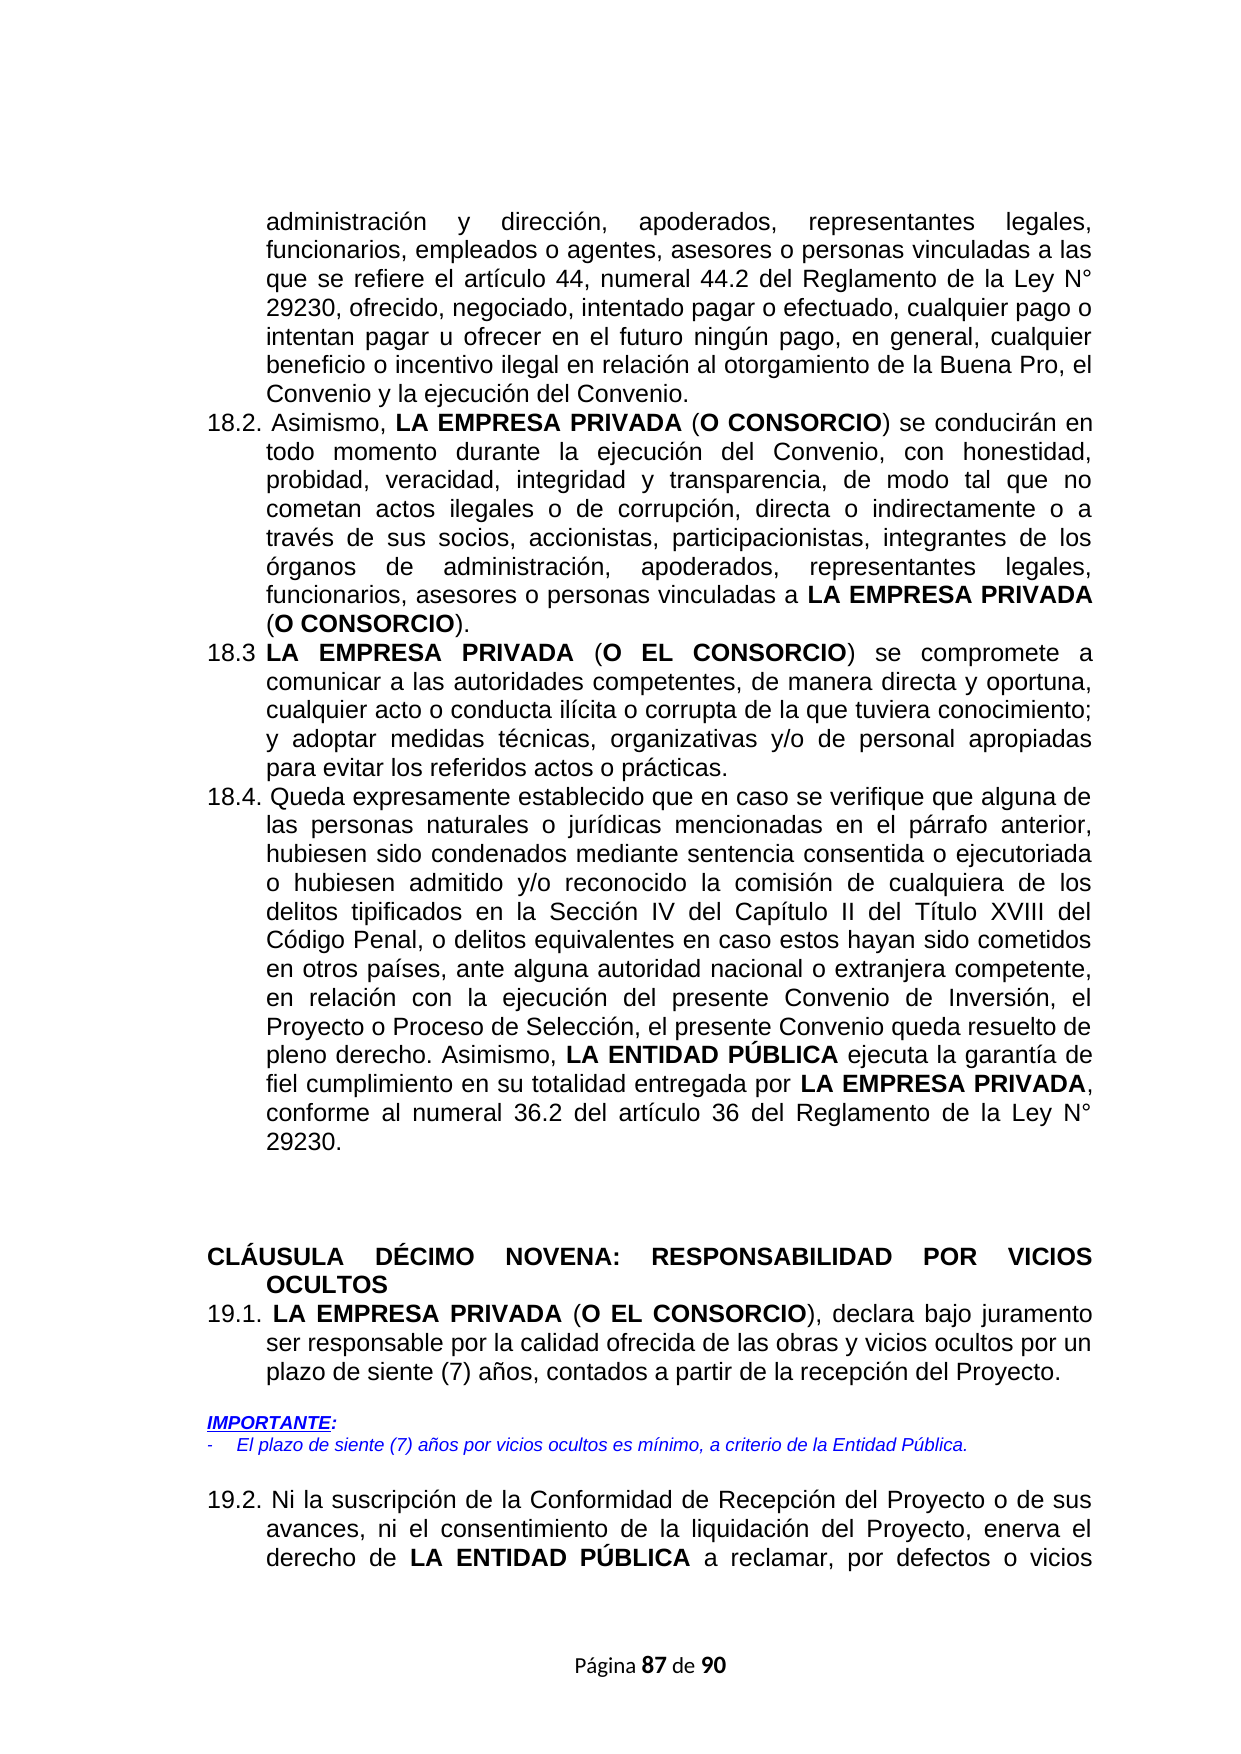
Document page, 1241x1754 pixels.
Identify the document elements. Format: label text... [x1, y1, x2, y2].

text IMPORTANTE: [207, 1412, 1093, 1433]
list El plazo de siente (7) años por vicios ocultos es mínimo, a criterio de la Entidad Pública. [207, 1433, 1093, 1456]
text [207, 207, 1093, 408]
text 19.1. LA EMPRESA PRIVADA (O EL CONSORCIO), declara bajo juramento ser responsable por la calidad ofrecida de las obras y vicios ocultos por un plazo de siente (7) años, contados a partir de la recepción del Proyecto. [207, 1299, 1093, 1386]
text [207, 1485, 1093, 1571]
text 18.3 LA EMPRESA PRIVADA (O EL CONSORCIO) se compromete a comunicar a las autoridades competentes, de manera directa y oportuna, cualquier acto o conducta ilícita o corrupta de la que tuviera conocimiento; y adoptar medidas técnicas, organizativas y/o de personal apropiadas para evitar los referidos actos o prácticas. [207, 638, 1093, 782]
text CLÁUSULA DÉCIMO NOVENA: RESPONSABILIDAD POR VICIOS OCULTOS [207, 1242, 1093, 1299]
text 18.2. Asimismo, LA EMPRESA PRIVADA (O CONSORCIO) se conducirán en todo momento durante la ejecución del Convenio, con honestidad, probidad, veracidad, integridad y transparencia, de modo tal que no cometan actos ilegales o de corrupción, directa o indirectamente o a través de sus socios, accionistas, participacionistas, integrantes de los órganos de administración, apoderados, representantes legales, funcionarios, asesores o personas vinculadas a LA EMPRESA PRIVADA (O CONSORCIO). [207, 408, 1093, 638]
text 18.4. Queda expresamente establecido que en caso se verifique que alguna de las personas naturales o jurídicas mencionadas en el párrafo anterior, hubiesen sido condenados mediante sentencia consentida o ejecutoriada o hubiesen admitido y/o reconocido la comisión de cualquiera de los delitos tipificados en la Sección IV del Capítulo II del Título XVIII del Código Penal, o delitos equivalentes en caso estos hayan sido cometidos en otros países, ante alguna autoridad nacional o extranjera competente, en relación con la ejecución del presente Convenio de Inversión, el Proyecto o Proceso de Selección, el presente Convenio queda resuelto de pleno derecho. Asimismo, LA ENTIDAD PÚBLICA ejecuta la garantía de fiel cumplimiento en su totalidad entregada por LA EMPRESA PRIVADA, conforme al numeral 36.2 del artículo 36 del Reglamento de la Ley N° 29230. [207, 782, 1093, 1156]
